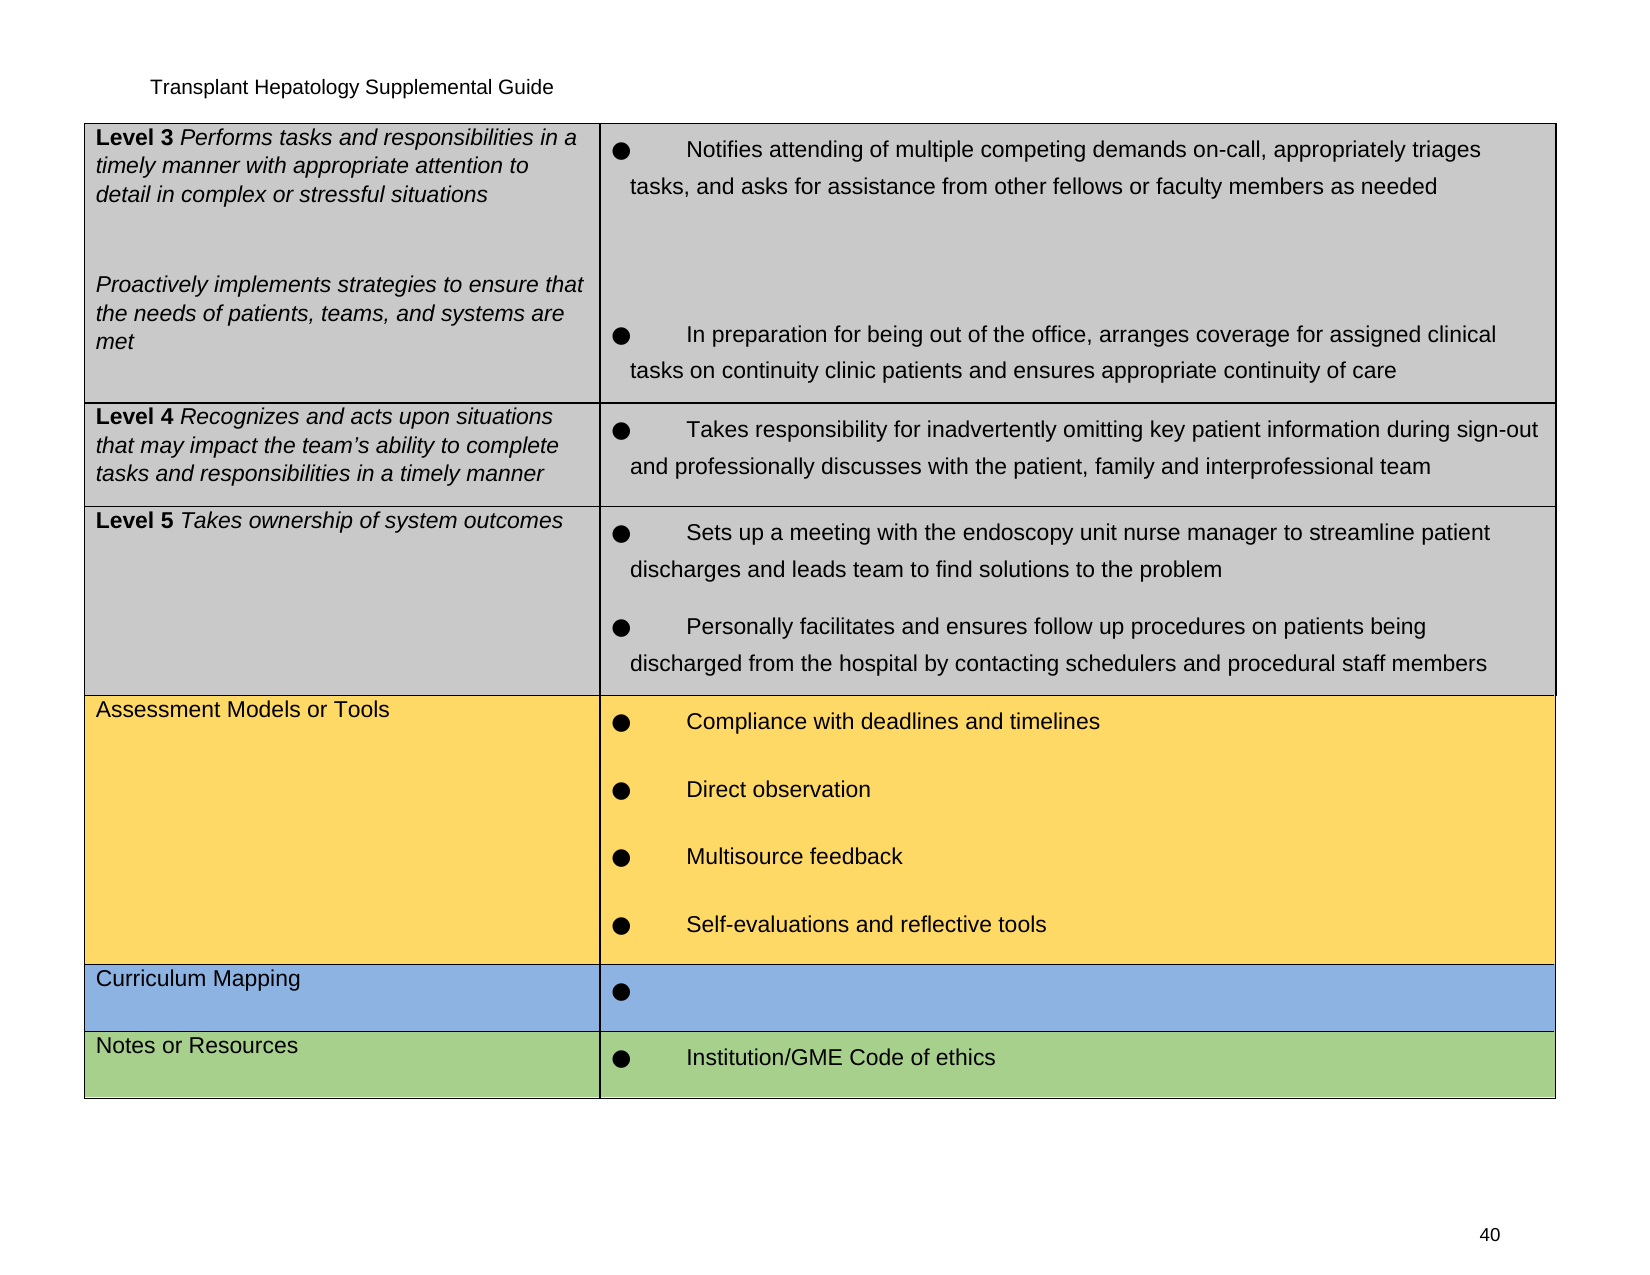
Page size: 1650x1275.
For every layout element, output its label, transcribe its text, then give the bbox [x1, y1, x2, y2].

table_cell Sets up a meeting with the endoscopy unit nurse manager to streamline patient discharges and leads team to find solutions to the problem Personally facilitates and ensures follow up procedures on patients being discharged from the hospital by contacting schedulers and procedural staff members [601, 507, 1555, 695]
table_cell Takes responsibility for inadvertently omitting key patient information during sign-out and professionally discusses with the patient, family and interprofessional team [601, 404, 1555, 506]
table_cell [601, 964, 1555, 1031]
table_cell Compliance with deadlines and timelines Direct observation Multisource feedback Self-evaluations and reflective tools [601, 695, 1555, 964]
table_cell Curriculum Mapping [85, 965, 599, 1031]
table_cell Notes or Resources [85, 1032, 599, 1097]
table_cell Level 5 Takes ownership of system outcomes [85, 507, 599, 695]
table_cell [601, 1031, 1555, 1097]
table_cell Level 3 Performs tasks and responsibilities in a timely manner with appropriate attention to detail in complex or stressful situations Proactively implements strategies to ensure that the needs of patients, teams, and systems are met [85, 124, 599, 402]
table_cell Assessment Models or Tools [85, 696, 599, 964]
table_cell Notifies attending of multiple competing demands on-call, appropriately triages tasks, and asks for assistance from other fellows or faculty members as needed In preparation for being out of the office, arranges coverage for assigned clinical tasks on continuity clinic patients and ensures appropriate continuity of care [601, 124, 1555, 402]
table_cell Level 4 Recognizes and acts upon situations that may impact the team’s ability to complete tasks and responsibilities in a timely manner [85, 404, 599, 506]
